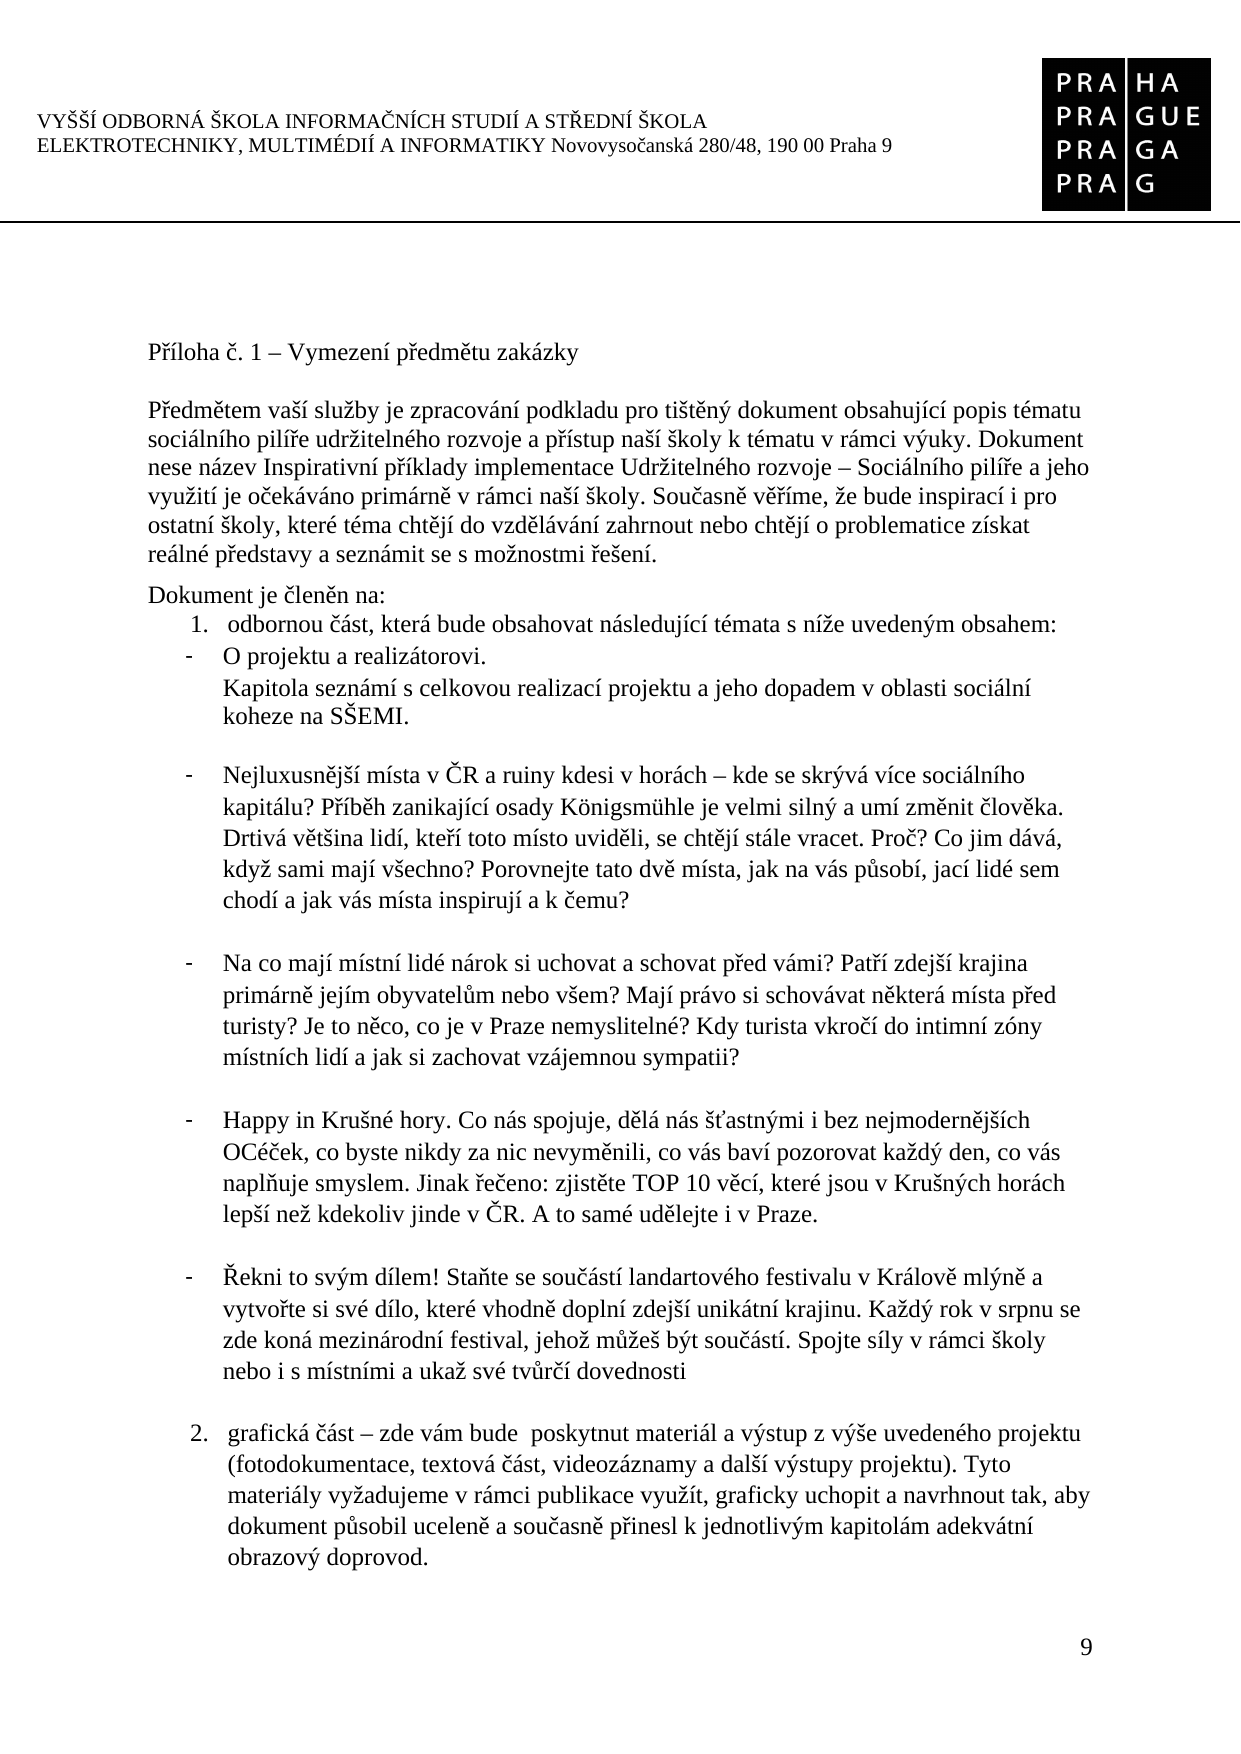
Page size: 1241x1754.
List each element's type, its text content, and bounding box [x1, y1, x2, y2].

picture [1042, 58, 1211, 211]
list Happy in Krušné hory. Co nás spojuje, dělá nás šťastnými i bez nejmodernějších OCéček, co byste nikdy za nic nevyměnili, co vás baví pozorovat každý den, co vás naplňuje smyslem. Jinak řečeno: zjistěte TOP 10 věcí, které jsou v Krušných horách lepší než kdekoliv jinde v ČR. A to samé udělejte i v Praze. [185, 1104, 1093, 1228]
text Dokument je členěn na: [148, 580, 1093, 609]
list Řekni to svým dílem! Staňte se součástí landartového festivalu v Králově mlýně a vytvořte si své dílo, které vhodně doplní zdejší unikátní krajinu. Každý rok v srpnu se zde koná mezinárodní festival, jehož můžeš být součástí. Spojte síly v rámci školy nebo i s místními a ukaž své tvůrčí dovednosti [185, 1261, 1093, 1384]
text Příloha č. 1 – Vymezení předmětu zakázky [148, 337, 1093, 366]
list odbornou část, která bude obsahovat následující témata s níže uvedeným obsahem: [190, 609, 1093, 637]
list Nejluxusnější místa v ČR a ruiny kdesi v horách – kde se skrývá více sociálního kapitálu? Příběh zanikající osady Königsmühle je velmi silný a umí změnit člověka. Drtivá většina lidí, kteří toto místo uviděli, se chtějí stále vracet. Proč? Co jim dává, když sami mají všechno? Porovnejte tato dvě místa, jak na vás působí, jací lidé sem chodí a jak vás místa inspirují a k čemu? [185, 759, 1093, 914]
list grafická část – zde vám bude poskytnut materiál a výstup z výše uvedeného projektu (fotodokumentace, textová část, videozáznamy a další výstupy projektu). Tyto materiály vyžadujeme v rámci publikace využít, graficky uchopit a navrhnout tak, aby dokument působil uceleně a současně přinesl k jednotlivým kapitolám adekvátní obrazový doprovod. [190, 1418, 1093, 1571]
list Kapitola seznámí s celkovou realizací projektu a jeho dopadem v oblasti sociální koheze na SŠEMI. [223, 673, 1093, 730]
list O projektu a realizátorovi. [185, 640, 1093, 670]
list Na co mají místní lidé nárok si uchovat a schovat před vámi? Patří zdejší krajina primárně jejím obyvatelům nebo všem? Mají právo si schovávat některá místa před turisty? Je to něco, co je v Praze nemyslitelné? Kdy turista vkročí do intimní zóny místních lidí a jak si zachovat vzájemnou sympatii? [185, 947, 1093, 1071]
text Předmětem vaší služby je zpracování podkladu pro tištěný dokument obsahující popis tématu sociálního pilíře udržitelného rozvoje a přístup naší školy k tématu v rámci výuky. Dokument nese název Inspirativní příklady implementace Udržitelného rozvoje – Sociálního pilíře a jeho využití je očekáváno primárně v rámci naší školy. Současně věříme, že bude inspirací i pro ostatní školy, které téma chtějí do vzdělávání zahrnout nebo chtějí o problematice získat reálné představy a seznámit se s možnostmi řešení. [148, 395, 1093, 567]
